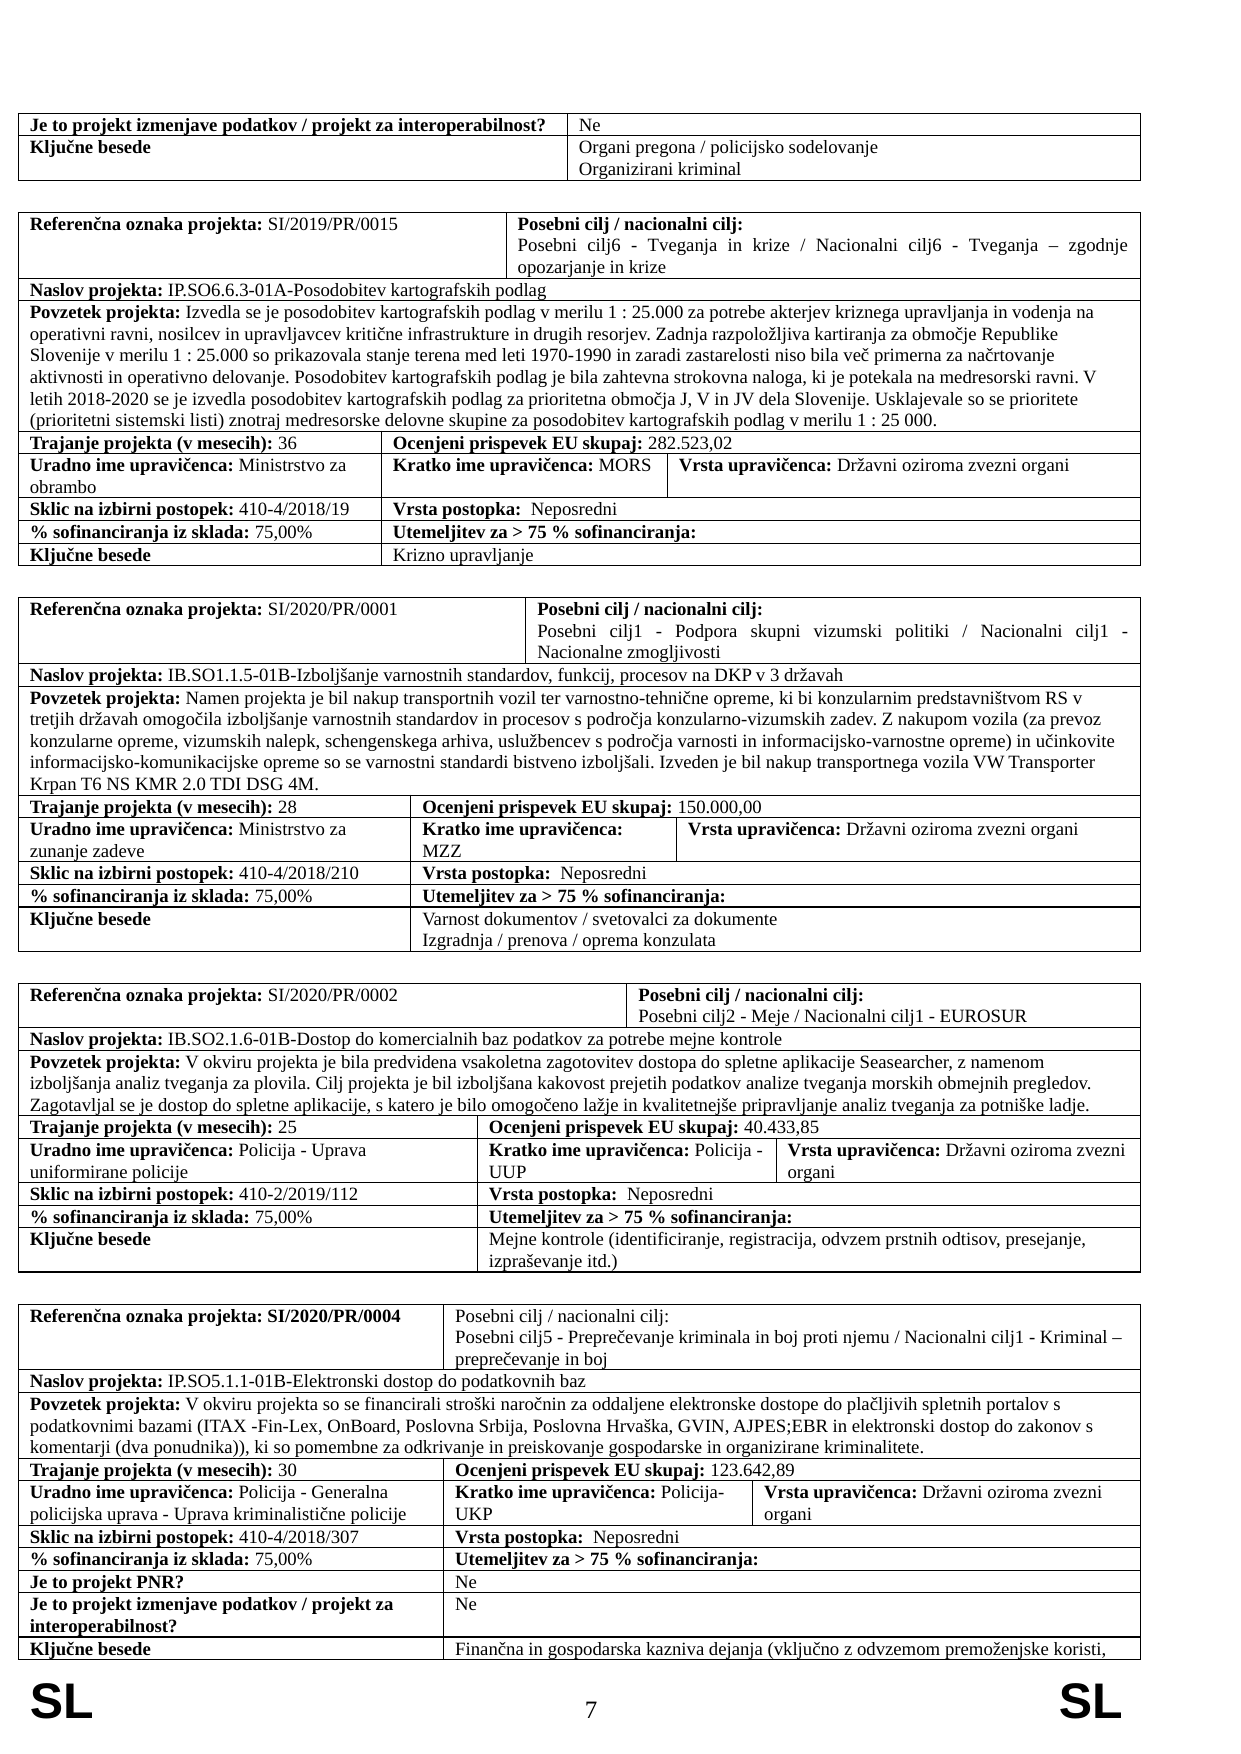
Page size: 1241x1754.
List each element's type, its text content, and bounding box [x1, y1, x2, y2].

table_cell Utemeljitev za > 75 % sofinanciranja: [444, 1548, 1140, 1570]
table_header Referenčna oznaka projekta: SI/2020/PR/0004 [19, 1305, 443, 1369]
table_cell Sklic na izbirni postopek: 410-4/2018/19 [19, 498, 381, 520]
table_cell Ključne besede [19, 908, 410, 951]
table_cell Organi pregona / policijsko sodelovanje Organizirani kriminal [568, 136, 1140, 179]
table_cell Ocenjeni prispevek EU skupaj: 123.642,89 [444, 1459, 1140, 1480]
table_cell Naslov projekta: IP.SO6.6.3-01A-Posodobitev kartografskih podlag [19, 279, 1140, 300]
table_cell Sklic na izbirni postopek: 410-4/2018/210 [19, 862, 410, 884]
table_cell Uradno ime upravičenca: Policija - Uprava uniformirane policije [19, 1139, 477, 1182]
table_cell Ključne besede [19, 1228, 477, 1271]
table_cell Ne [444, 1571, 1140, 1592]
table_cell Naslov projekta: IP.SO5.1.1-01B-Elektronski dostop do podatkovnih baz [19, 1370, 1140, 1392]
table_cell Utemeljitev za > 75 % sofinanciranja: [382, 521, 1140, 542]
table_cell Uradno ime upravičenca: Ministrstvo za obrambo [19, 454, 381, 497]
table_cell Ključne besede [19, 1638, 443, 1659]
table_cell Ključne besede [19, 136, 567, 179]
table_cell Mejne kontrole (identificiranje, registracija, odvzem prstnih odtisov, presejanje, izpraševanje itd.) [478, 1228, 1140, 1271]
table_cell % sofinanciranja iz sklada: 75,00% [19, 521, 381, 542]
table_cell Vrsta upravičenca: Državni oziroma zvezni organi [677, 818, 1140, 861]
table_cell Utemeljitev za > 75 % sofinanciranja: [411, 885, 1140, 906]
table_cell Uradno ime upravičenca: Policija - Generalna policijska uprava - Uprava kriminalistične policije [19, 1481, 443, 1524]
table_cell Varnost dokumentov / svetovalci za dokumente Izgradnja / prenova / oprema konzulata [411, 908, 1140, 951]
table_cell Sklic na izbirni postopek: 410-2/2019/112 [19, 1183, 477, 1205]
table_cell Trajanje projekta (v mesecih): 25 [19, 1116, 477, 1138]
table_cell Uradno ime upravičenca: Ministrstvo za zunanje zadeve [19, 818, 410, 861]
table_cell Krizno upravljanje [382, 544, 1140, 565]
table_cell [444, 1638, 1140, 1659]
table_cell Je to projekt PNR? [19, 1571, 443, 1592]
table_cell Je to projekt izmenjave podatkov / projekt za interoperabilnost? [19, 114, 567, 135]
table_cell Vrsta postopka: Neposredni [382, 498, 1140, 520]
table_cell Trajanje projekta (v mesecih): 30 [19, 1459, 443, 1480]
table_cell Ocenjeni prispevek EU skupaj: 282.523,02 [382, 432, 1140, 453]
table_header Posebni cilj / nacionalni cilj: Posebni cilj1 - Podpora skupni vizumski politiki / Nacionalni cilj1 - Nacionalne zmogljivosti [526, 598, 1140, 663]
table_header Posebni cilj / nacionalni cilj: Posebni cilj5 - Preprečevanje kriminala in boj proti njemu / Nacionalni cilj1 - Kriminal – preprečevanje in boj [444, 1305, 1140, 1369]
table_cell Vrsta postopka: Neposredni [444, 1526, 1140, 1547]
table_cell Naslov projekta: IB.SO1.1.5-01B-Izboljšanje varnostnih standardov, funkcij, procesov na DKP v 3 državah [19, 664, 1140, 686]
table_cell % sofinanciranja iz sklada: 75,00% [19, 1206, 477, 1227]
table_cell Povzetek projekta: Izvedla se je posodobitev kartografskih podlag v merilu 1 : 25.000 za potrebe akterjev kriznega upravljanja in vodenja na operativni ravni, nosilcev in upravljavcev kritične infrastrukture in drugih resorjev. Zadnja razpoložljiva kartiranja za območje Republike Slovenije v merilu 1 : 25.000 so prikazovala stanje terena med leti 1970-1990 in zaradi zastarelosti niso bila več primerna za načrtovanje aktivnosti in operativno delovanje. Posodobitev kartografskih podlag je bila zahtevna strokovna naloga, ki je potekala na medresorski ravni. V letih 2018-2020 se je izvedla posodobitev kartografskih podlag za prioritetna območja J, V in JV dela Slovenije. Usklajevale so se prioritete (prioritetni sistemski listi) znotraj medresorske delovne skupine za posodobitev kartografskih podlag v merilu 1 : 25 000. [19, 301, 1140, 431]
table_cell Ključne besede [19, 544, 381, 565]
table_cell % sofinanciranja iz sklada: 75,00% [19, 1548, 443, 1570]
table_cell Povzetek projekta: Namen projekta je bil nakup transportnih vozil ter varnostno-tehnične opreme, ki bi konzularnim predstavništvom RS v tretjih državah omogočila izboljšanje varnostnih standardov in procesov s področja konzularno-vizumskih zadev. Z nakupom vozila (za prevoz konzularne opreme, vizumskih nalepk, schengenskega arhiva, uslužbencev s področja varnosti in informacijsko-varnostne opreme) in učinkovite informacijsko-komunikacijske opreme so se varnostni standardi bistveno izboljšali. Izveden je bil nakup transportnega vozila VW Transporter Krpan T6 NS KMR 2.0 TDI DSG 4M. [19, 687, 1140, 794]
table_cell Vrsta postopka: Neposredni [411, 862, 1140, 884]
table_cell Vrsta postopka: Neposredni [478, 1183, 1140, 1205]
table_cell Utemeljitev za > 75 % sofinanciranja: [478, 1206, 1140, 1227]
table_cell Kratko ime upravičenca: Policija-UKP [444, 1481, 752, 1524]
table_header Referenčna oznaka projekta: SI/2020/PR/0002 [19, 984, 626, 1027]
table_cell Ne [444, 1593, 1140, 1636]
table_cell Kratko ime upravičenca: MZZ [411, 818, 676, 861]
table_cell Je to projekt izmenjave podatkov / projekt za interoperabilnost? [19, 1593, 443, 1636]
table_header Referenčna oznaka projekta: SI/2020/PR/0001 [19, 598, 525, 663]
table_cell Povzetek projekta: V okviru projekta so se financirali stroški naročnin za oddaljene elektronske dostope do plačljivih spletnih portalov s podatkovnimi bazami (ITAX -Fin-Lex, OnBoard, Poslovna Srbija, Poslovna Hrvaška, GVIN, AJPES;EBR in elektronski dostop do zakonov s komentarji (dva ponudnika)), ki so pomembne za odkrivanje in preiskovanje gospodarske in organizirane kriminalitete. [19, 1393, 1140, 1458]
table_header Posebni cilj / nacionalni cilj: Posebni cilj6 - Tveganja in krize / Nacionalni cilj6 - Tveganja – zgodnje opozarjanje in krize [507, 213, 1140, 277]
table_cell % sofinanciranja iz sklada: 75,00% [19, 885, 410, 906]
table_cell Ocenjeni prispevek EU skupaj: 40.433,85 [478, 1116, 1140, 1138]
table_header Referenčna oznaka projekta: SI/2019/PR/0015 [19, 213, 506, 277]
table_cell Trajanje projekta (v mesecih): 36 [19, 432, 381, 453]
table_cell Povzetek projekta: V okviru projekta je bila predvidena vsakoletna zagotovitev dostopa do spletne aplikacije Seasearcher, z namenom izboljšanja analiz tveganja za plovila. Cilj projekta je bil izboljšana kakovost prejetih podatkov analize tveganja morskih obmejnih pregledov. Zagotavljal se je dostop do spletne aplikacije, s katero je bilo omogočeno lažje in kvalitetnejše pripravljanje analiz tveganja za potniške ladje. [19, 1051, 1140, 1115]
table_cell Trajanje projekta (v mesecih): 28 [19, 796, 410, 817]
table_cell Sklic na izbirni postopek: 410-4/2018/307 [19, 1526, 443, 1547]
table_cell Vrsta upravičenca: Državni oziroma zvezni organi [753, 1481, 1140, 1524]
table_cell Naslov projekta: IB.SO2.1.6-01B-Dostop do komercialnih baz podatkov za potrebe mejne kontrole [19, 1028, 1140, 1049]
table_cell Vrsta upravičenca: Državni oziroma zvezni organi [668, 454, 1140, 497]
table_header Posebni cilj / nacionalni cilj: Posebni cilj2 - Meje / Nacionalni cilj1 - EUROSUR [627, 984, 1140, 1027]
table_cell Kratko ime upravičenca: MORS [382, 454, 667, 497]
table_cell Ocenjeni prispevek EU skupaj: 150.000,00 [411, 796, 1140, 817]
table_cell Ne [568, 114, 1140, 135]
table_cell Kratko ime upravičenca: Policija - UUP [478, 1139, 776, 1182]
table_cell Vrsta upravičenca: Državni oziroma zvezni organi [777, 1139, 1140, 1182]
